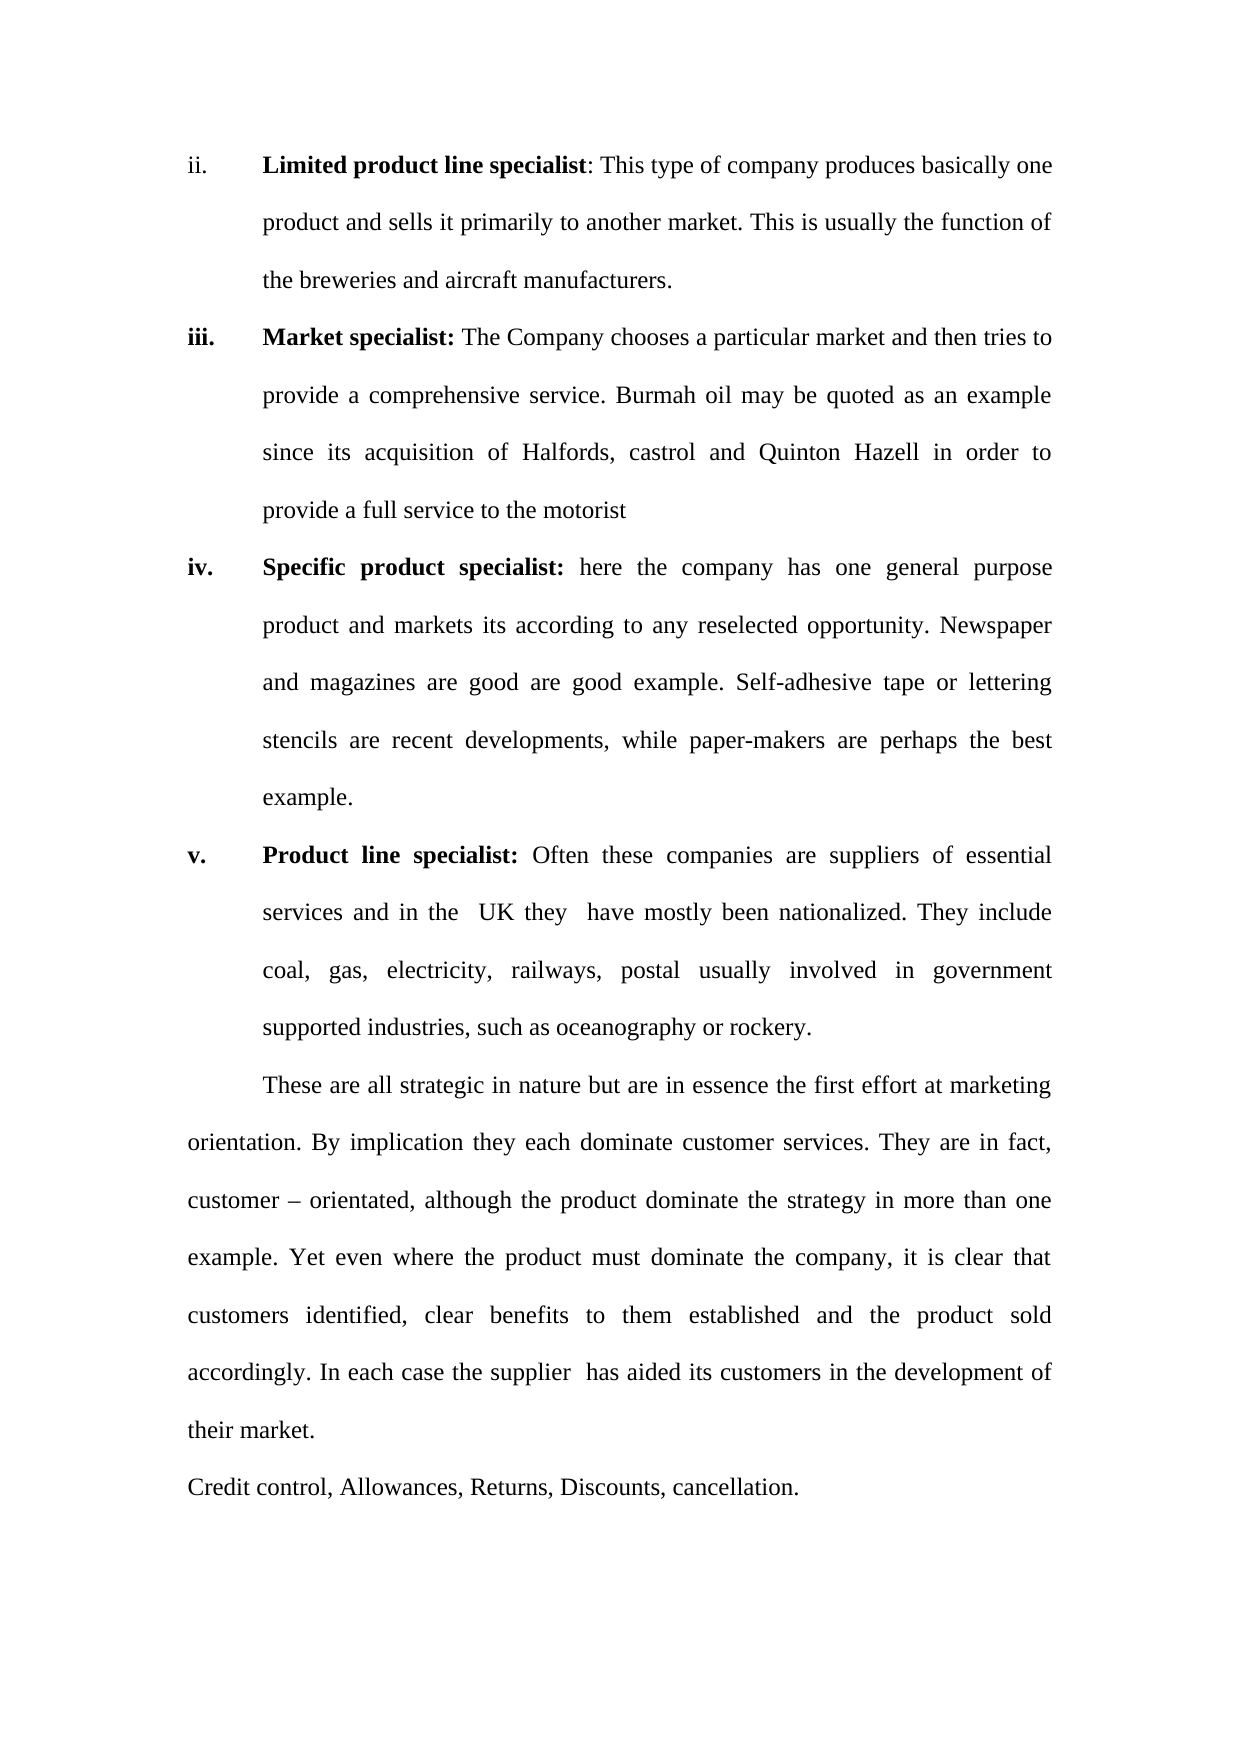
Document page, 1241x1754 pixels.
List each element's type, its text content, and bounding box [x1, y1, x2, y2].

list Product line specialist: Often these companies are suppliers of essential services and in the UK they have mostly been nationalized. They include coal, gas, electricity, railways, postal usually involved in government supported industries, such as oceanography or rockery. [187, 840, 1053, 1041]
list Specific product specialist: here the company has one general purpose product and markets its according to any reselected opportunity. Newspaper and magazines are good are good example. Self-adhesive tape or lettering stencils are recent developments, while paper-makers are perhaps the best example. [187, 552, 1053, 811]
text Credit control, Allowances, Returns, Discounts, cancellation. [187, 1472, 1053, 1501]
list Market specialist: The Company chooses a particular market and then tries to provide a comprehensive service. Burmah oil may be quoted as an example since its acquisition of Halfords, castrol and Quinton Hazell in order to provide a full service to the motorist [187, 322, 1053, 524]
text These are all strategic in nature but are in essence the first effort at marketing orientation. By implication they each dominate customer services. They are in fact, customer – orientated, although the product dominate the strategy in more than one example. Yet even where the product must dominate the company, it is clear that customers identified, clear benefits to them established and the product sold accordingly. In each case the supplier has aided its customers in the development of their market. [187, 1070, 1053, 1444]
list Limited product line specialist: This type of company produces basically one product and sells it primarily to another market. This is usually the function of the breweries and aircraft manufacturers. [187, 150, 1053, 294]
